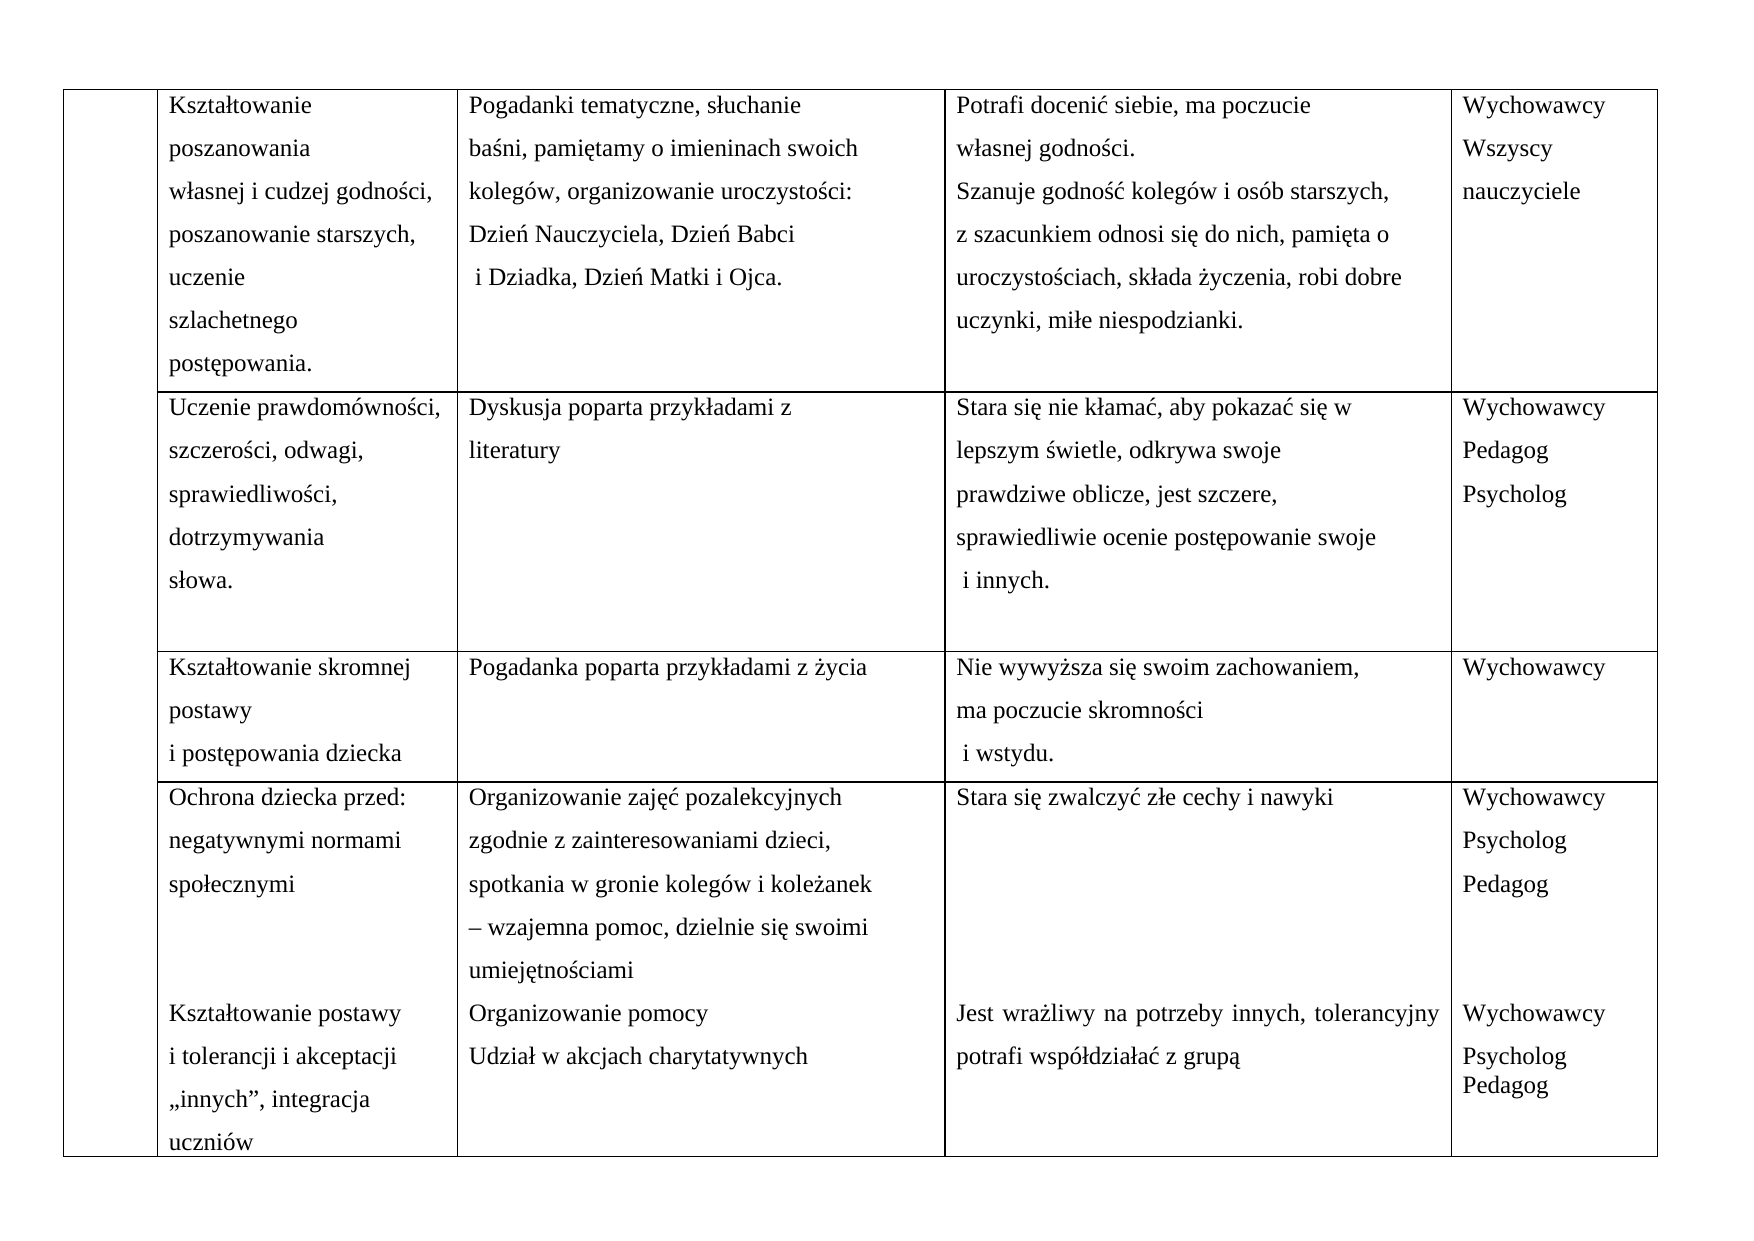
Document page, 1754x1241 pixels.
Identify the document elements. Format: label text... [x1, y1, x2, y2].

table_cell Kształtowanie skromnej postawy i postępowania dziecka [158, 652, 457, 781]
table_cell Pogadanka poparta przykładami z życia [458, 652, 944, 781]
table_cell Pogadanki tematyczne, słuchanie baśni, pamiętamy o imieninach swoich kolegów, organizowanie uroczystości: Dzień Nauczyciela, Dzień Babci i Dziadka, Dzień Matki i Ojca. [458, 90, 944, 391]
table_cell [1452, 90, 1657, 391]
table_cell Potrafi docenić siebie, ma poczucie własnej godności. Szanuje godność kolegów i osób starszych, z szacunkiem odnosi się do nich, pamięta o uroczystościach, składa życzenia, robi dobre uczynki, miłe niespodzianki. [946, 90, 1451, 391]
table_cell Dyskusja poparta przykładami z literatury [458, 393, 944, 651]
table_cell Kształtowanie poszanowania własnej i cudzej godności, poszanowanie starszych, uczenie szlachetnego postępowania. [158, 90, 457, 391]
table_cell Wychowawcy Pedagog Psycholog [1452, 393, 1657, 651]
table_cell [158, 783, 457, 1156]
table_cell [458, 783, 944, 1156]
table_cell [1452, 783, 1657, 1156]
table_cell Uczenie prawdomówności, szczerości, odwagi, sprawiedliwości, dotrzymywania słowa. [158, 393, 457, 651]
table_cell Stara się nie kłamać, aby pokazać się w lepszym świetle, odkrywa swoje prawdziwe oblicze, jest szczere, sprawiedliwie ocenie postępowanie swoje i innych. [946, 393, 1451, 651]
table_cell Wychowawcy [1452, 652, 1657, 781]
table_cell Nie wywyższa się swoim zachowaniem, ma poczucie skromności i wstydu. [946, 652, 1451, 781]
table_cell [946, 783, 1451, 1156]
